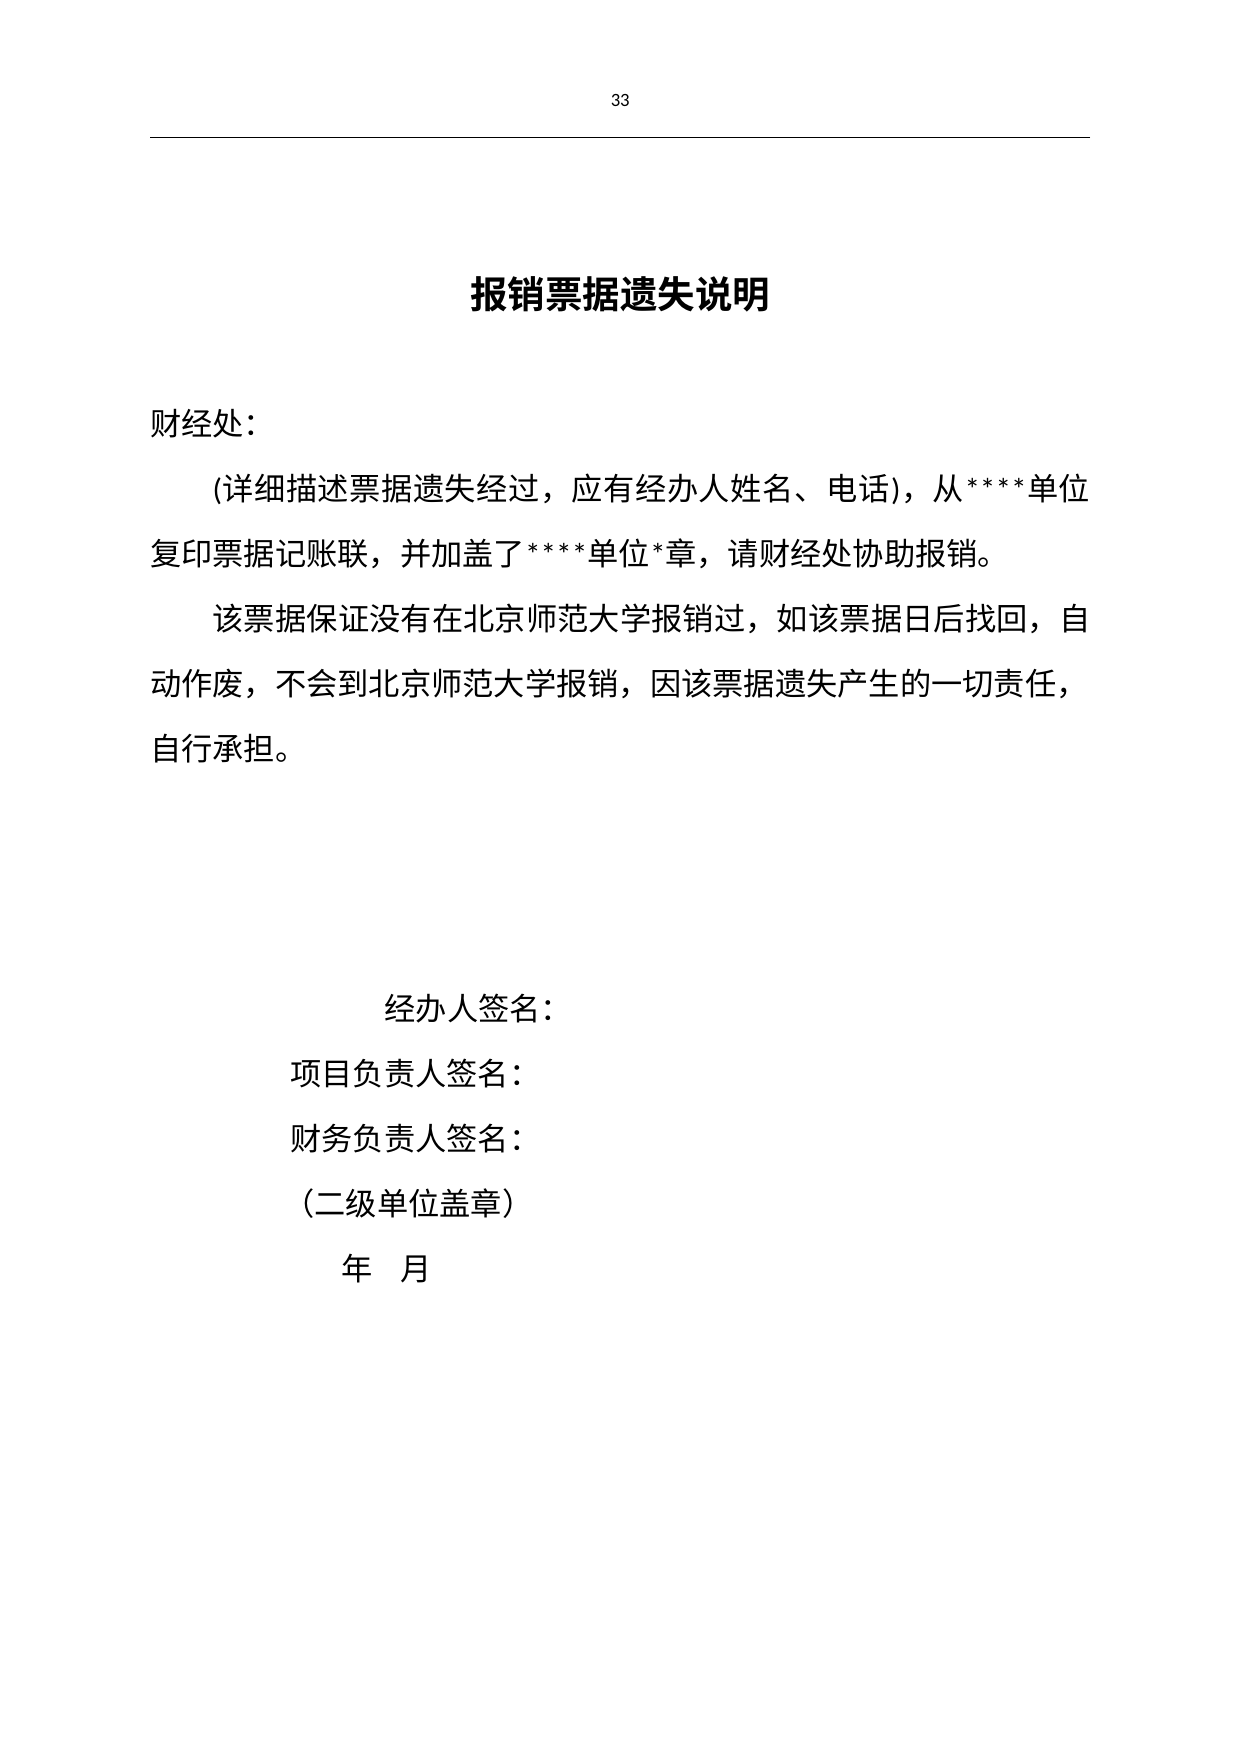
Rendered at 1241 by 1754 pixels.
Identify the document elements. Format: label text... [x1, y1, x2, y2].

text 报销票据遗失说明 [150, 259, 1090, 324]
text （二级单位盖章） [150, 1169, 1090, 1234]
text 年 月 [150, 1234, 1090, 1299]
text 财务负责人签名： [150, 1104, 1090, 1169]
text (详细描述票据遗失经过，应有经办人姓名、电话)，从****单位复印票据记账联，并加盖了****单位*章，请财经处协助报销。 [150, 454, 1090, 584]
text 项目负责人签名： [150, 1039, 1090, 1104]
text 经办人签名： [150, 974, 1090, 1039]
text 财经处： [150, 389, 1090, 454]
text 该票据保证没有在北京师范大学报销过，如该票据日后找回，自动作废，不会到北京师范大学报销，因该票据遗失产生的一切责任，自行承担。 [150, 584, 1090, 779]
